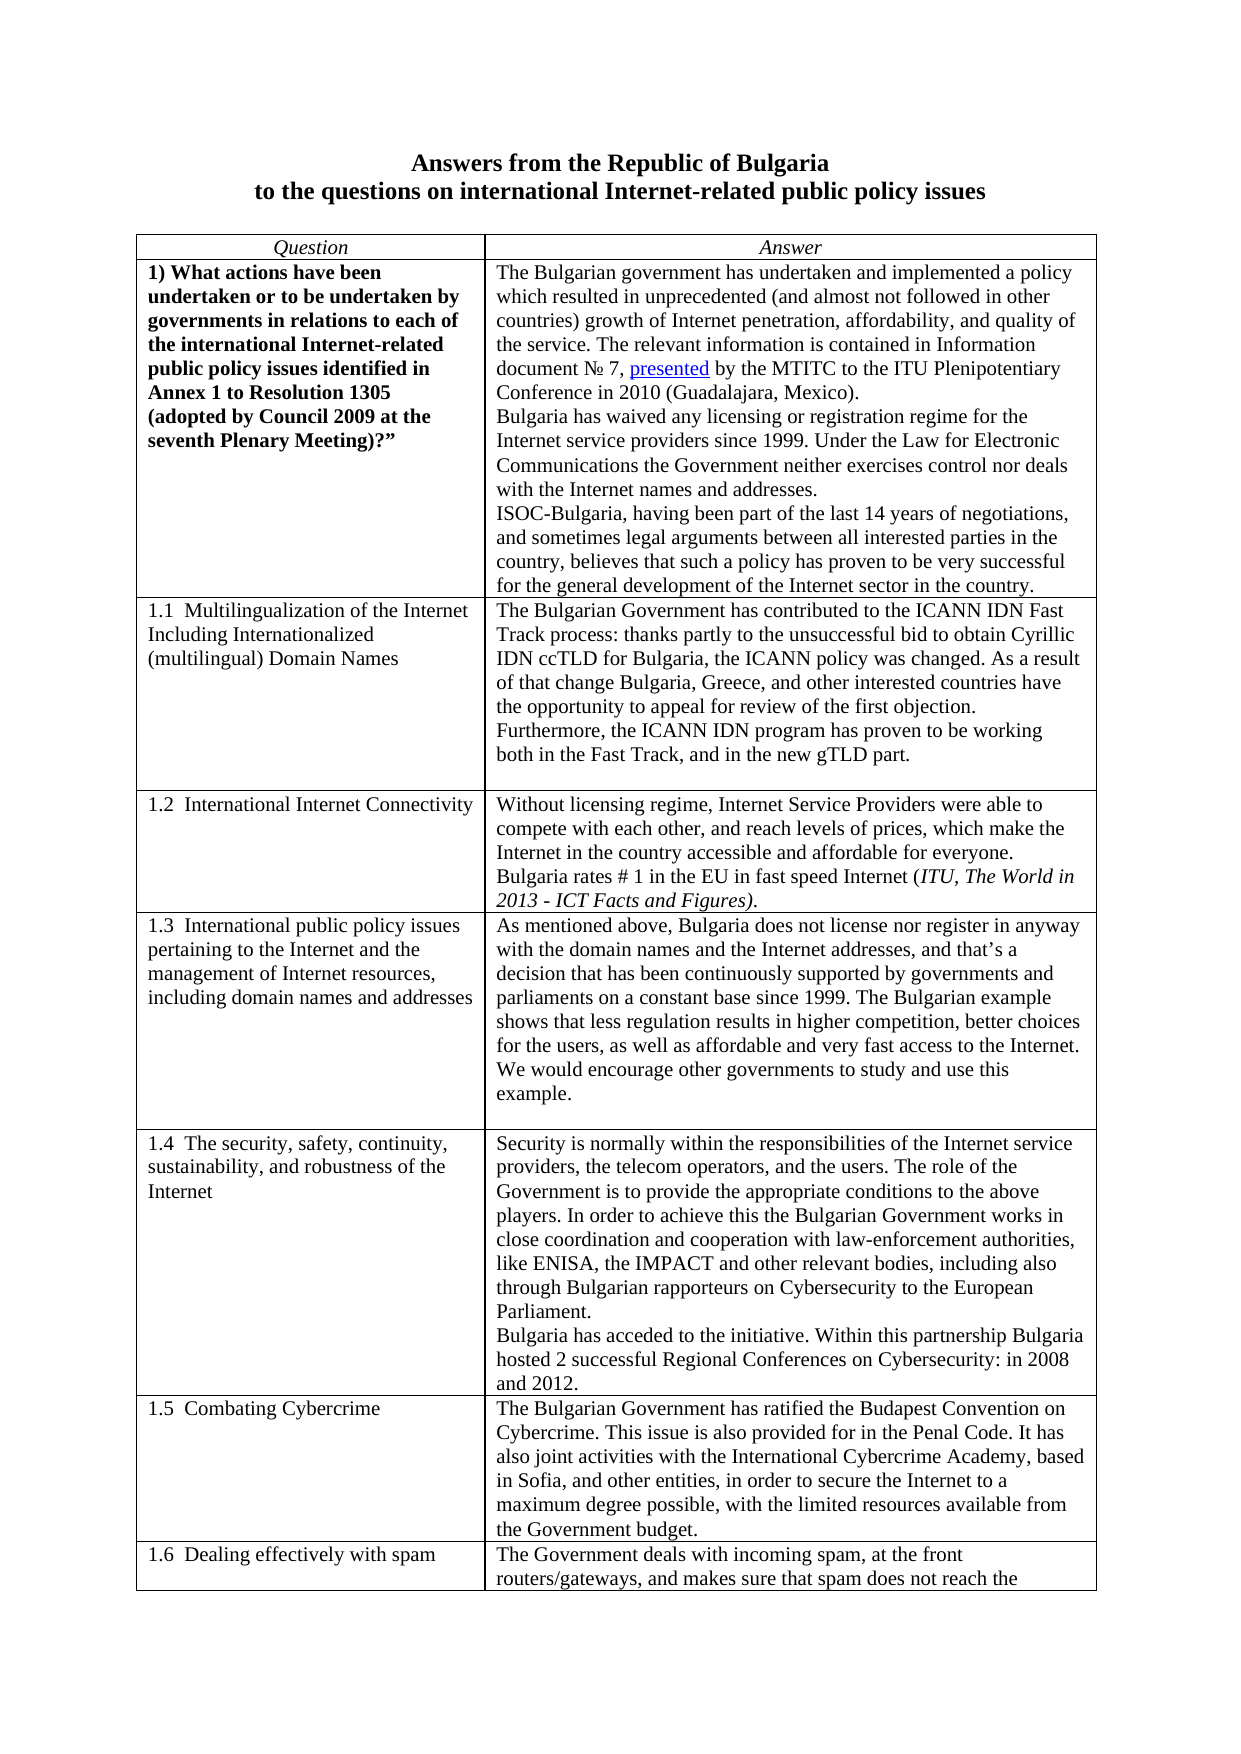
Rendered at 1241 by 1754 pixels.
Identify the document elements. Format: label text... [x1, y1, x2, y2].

table_cell 1.5 Combating Cybercrime [137, 1396, 484, 1541]
table_cell Without licensing regime, Internet Service Providers were able to compete with each other, and reach levels of prices, which make the Internet in the country accessible and affordable for everyone. rates # the EU in fast speed Internet (ITU, The World in 20 - ICT Facts and Figures). [486, 791, 1096, 912]
table_header Question [137, 235, 484, 259]
table_cell The Bulgarian Government has ratified the Budapest Convention on Cybercrime. This issue is also provided for in the Penal Code. It has also joint activities with the International Cybercrime Academy, based in Sofia, and other entities, in order to secure the Internet to a maximum degree possible, with the limited resources available from the Government budget. [486, 1396, 1096, 1541]
text Answers from the [148, 148, 1093, 176]
table_cell 1) What actions have been undertaken or to be undertaken by governments in relations to each of the international Internet-related public policy issues identified in Annex 1 to Resolution (adopted by Council 20 at the seventh Plenary Meeting)?” [137, 260, 484, 597]
table_cell 1.1 Multilingualization of the Internet Including Internationalized (multilingual) Domain Names [137, 598, 484, 790]
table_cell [137, 1542, 484, 1590]
table_cell 1.2 International Internet Connectivity [137, 791, 484, 912]
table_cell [486, 1542, 1096, 1590]
table_cell 1.3 International public policy issues pertaining to the Internet and the management of Internet resources, including domain names and addresses [137, 913, 484, 1129]
table_cell The Bulgarian government has undertaken and implemented a policy which resulted in unprecedented (and almost not followed in other countries) growth of Internet penetration, affordability, and quality of the service. The relevant information is contained in Information document № 7, presented by the MTITC to the ITU Plenipotentiary Conference in 20 (). has waived any licensing or registration regime for the Internet service providers since 99. Under the Law for Electronic Communications the Government neither exercises control nor deals with the Internet names and addresses. ISOC-Bulgaria, having been part of the last years of negotiations, and sometimes legal arguments between all interested parties in the country, believes that such a policy has proven to be very successful for the general development of the Internet sector in the country. [486, 260, 1096, 597]
table_header Answer [486, 235, 1096, 259]
text to the questions on international Internet-related public policy issues [148, 176, 1093, 205]
table_cell As mentioned above, does not license nor register in anyway with the domain names and the Internet addresses, and that’s a decision that has been continuously supported by governments and parliaments on a constant base since 99. The Bulgarian example shows that less regulation results in higher competition, better choices for the users, as well as affordable and very fast access to the Internet. We would encourage other governments to study and use this example. [486, 913, 1096, 1129]
table_cell 1.4 The security, safety, continuity, sustainability, and robustness of the Internet [137, 1130, 484, 1395]
table_cell The Bulgarian Government has contributed to the ICANN IDN Fast Track process: thanks partly to the unsuccessful bid to obtain Cyrillic IDN ccTLD for , the ICANN policy was changed. As a result of that change , , and other interested countries have the opportunity to appeal for review of the first objection. Furthermore, the ICANN IDN program has proven to be working both in the Fast Track, and in the new gTLD part. [486, 598, 1096, 790]
table_cell Security is normally within the responsibilities of the Internet service providers, the telecom operators, and the users. The role of the Government is to provide the appropriate conditions to the above players. In order to achieve this the Bulgarian Government works in close coordination and cooperation with law-enforcement authorities, like ENISA, the IMPACT and other relevant bodies, including also through Bulgarian rapporteurs on Cybersecurity to the European Parliament. has acceded to the initiative. Within this partnership hosted 2 successful Regional Conferences on Cybersecurity: in 20 and 20. [486, 1130, 1096, 1395]
